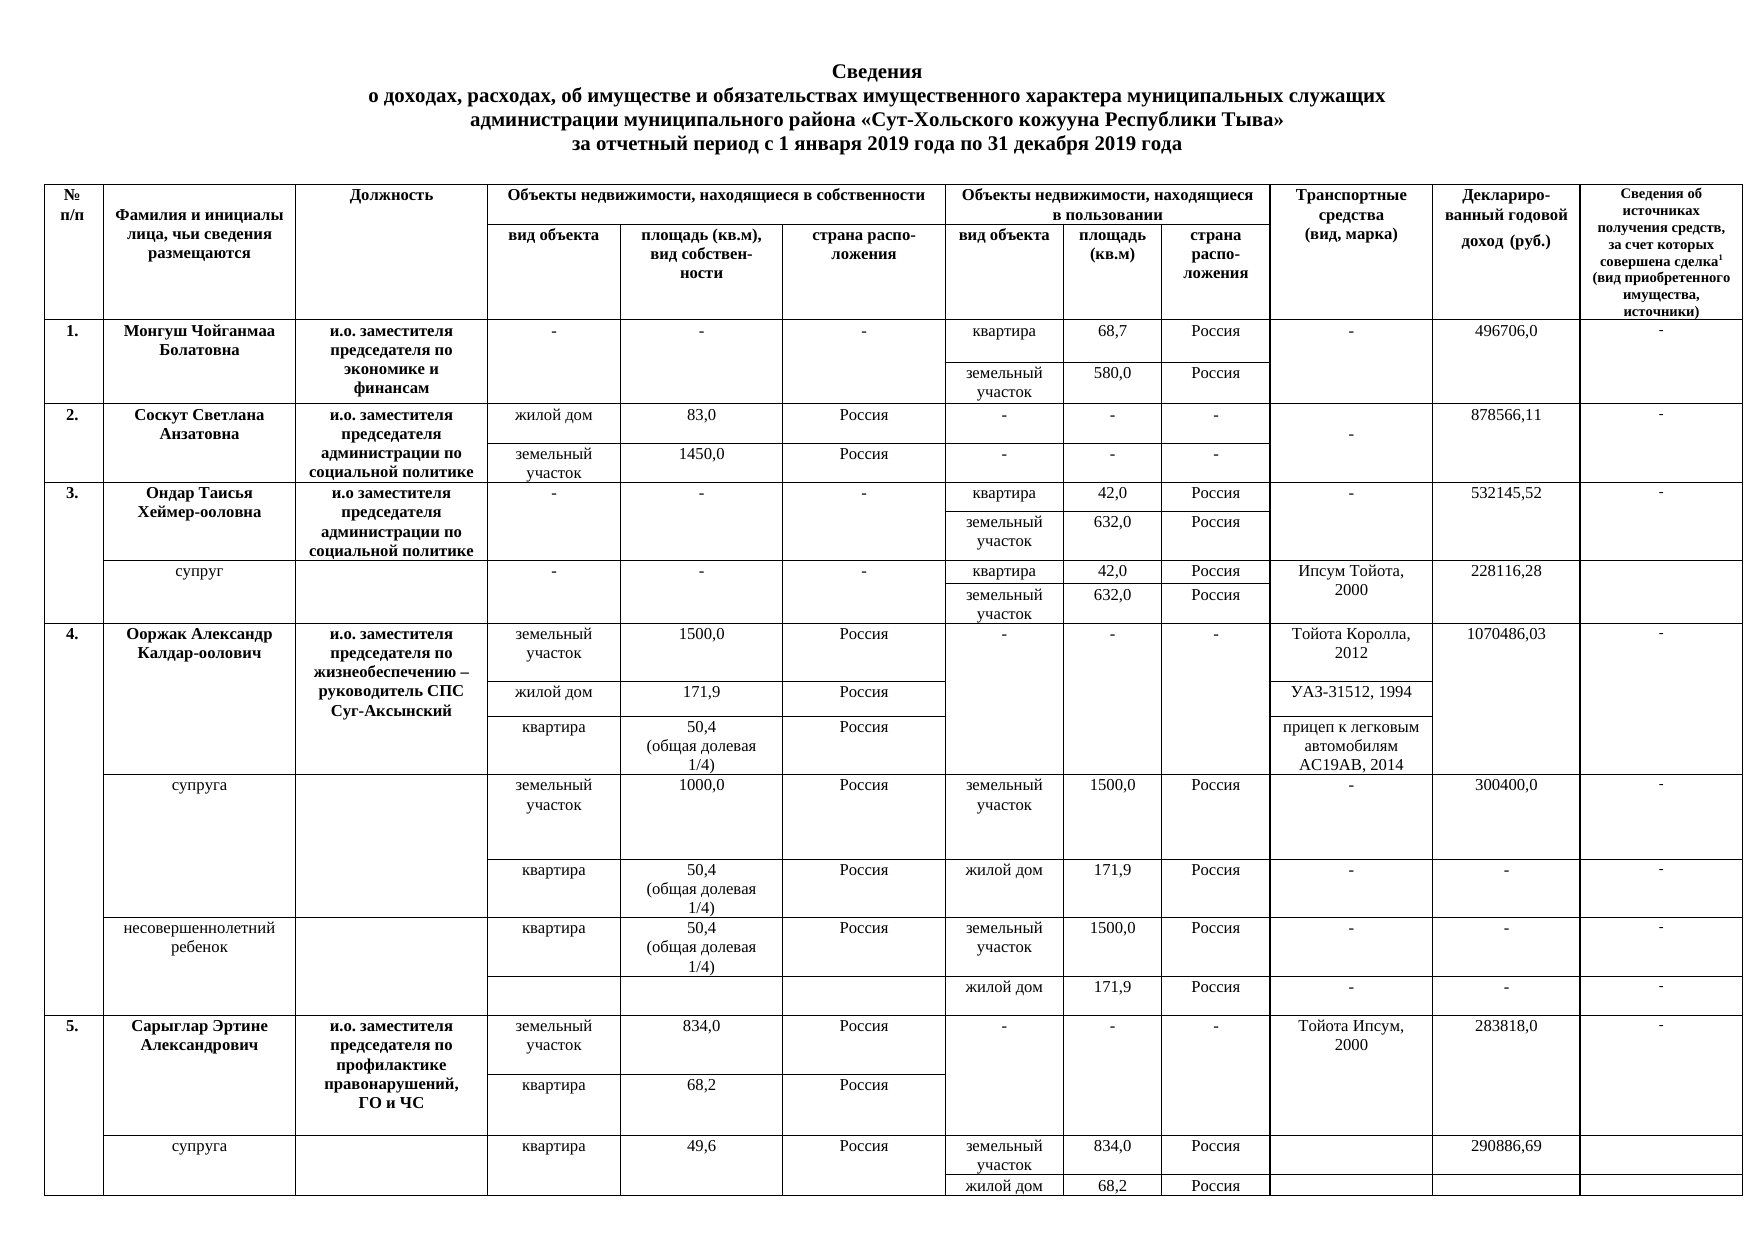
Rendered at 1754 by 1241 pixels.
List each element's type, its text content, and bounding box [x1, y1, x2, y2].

table_cell 632,0 [1064, 584, 1161, 623]
table_cell 1500,0 [621, 624, 782, 681]
table_cell 1500,0 [1064, 918, 1161, 976]
table_cell - [488, 561, 620, 623]
table_cell земельный участок [946, 584, 1063, 623]
table_cell - [1581, 977, 1742, 1015]
table_cell - [1433, 860, 1579, 917]
table_cell земельный участок [946, 363, 1063, 403]
table_cell Россия [1162, 918, 1269, 976]
table_cell вид объекта [488, 225, 620, 319]
text Сведения [118, 59, 1636, 83]
table_cell Россия [1162, 483, 1269, 511]
table_cell 50,4 (общая долевая 1/4) [621, 918, 782, 976]
table_cell квартира [946, 483, 1063, 511]
table_cell Россия [783, 918, 945, 976]
table_cell площадь (кв.м) [1064, 225, 1161, 319]
table_cell супруг [104, 561, 295, 623]
table_header Должность [296, 185, 487, 319]
table_cell Россия [783, 624, 945, 681]
text за отчетный период с 1 января 2019 года по 31 декабря 2019 года [118, 131, 1636, 155]
table_cell - [1271, 320, 1432, 403]
table_cell [1581, 561, 1742, 623]
table_cell земельный участок [488, 775, 620, 858]
table_cell [1433, 1175, 1579, 1194]
table_header № п/п [45, 185, 103, 319]
table_cell [783, 977, 945, 1015]
text о доходах, расходах, об имуществе и обязательствах имущественного характера муниципальных служащих [118, 83, 1636, 107]
table_cell 283818,0 [1433, 1016, 1579, 1135]
table_cell - [1581, 320, 1742, 403]
table_cell 68,2 [621, 1075, 782, 1135]
table_cell УАЗ-31512, 1994 [1271, 682, 1432, 716]
table_cell 2. [45, 404, 103, 482]
table_cell 532145,52 [1433, 483, 1579, 560]
table_cell - [1581, 404, 1742, 482]
table_cell 1. [45, 320, 103, 403]
table_cell квартира [946, 561, 1063, 583]
table_cell жилой дом [488, 682, 620, 716]
table_cell - [1581, 483, 1742, 560]
table_cell - [1162, 444, 1269, 482]
table_cell [621, 977, 782, 1015]
table_cell Тойота Королла, 2012 [1271, 624, 1432, 681]
table_cell - [1064, 1016, 1161, 1135]
table_cell [1581, 1136, 1742, 1174]
table_cell - [783, 320, 945, 403]
table_cell [488, 977, 620, 1015]
table_cell Россия [783, 1136, 945, 1194]
table_cell - [1581, 624, 1742, 774]
table_cell - [1162, 404, 1269, 443]
table_cell - [621, 483, 782, 560]
table_cell земельный участок [946, 512, 1063, 560]
table_cell и.о. заместителя председателя по экономике и финансам [296, 320, 487, 403]
table_cell Россия [783, 717, 945, 774]
table_cell жилой дом [946, 1175, 1063, 1194]
table_cell земельный участок [488, 1016, 620, 1074]
table_cell - [1162, 624, 1269, 774]
table_cell [296, 1136, 487, 1194]
table_cell супруга [104, 775, 295, 917]
table_header Объекты недвижимости, находящиеся в собственности [488, 185, 945, 223]
table_cell супруга [104, 1136, 295, 1194]
table_cell - [1581, 860, 1742, 917]
table_cell Ооржак Александр Калдар-оолович [104, 624, 295, 774]
table_cell 300400,0 [1433, 775, 1579, 858]
table_cell 171,9 [621, 682, 782, 716]
table_cell Монгуш Чойганмаа Болатовна [104, 320, 295, 403]
table_cell 68,7 [1064, 320, 1161, 362]
table_cell - [946, 444, 1063, 482]
table_cell Россия [783, 1075, 945, 1135]
table_header Транспортные средства (вид, марка) [1271, 185, 1432, 319]
table_cell страна распо-ложения [783, 225, 945, 319]
table_cell - [946, 1016, 1063, 1135]
table_cell Ипсум Тойота, 2000 [1271, 561, 1432, 623]
table_cell жилой дом [946, 860, 1063, 917]
table_cell - [488, 483, 620, 560]
table_cell Россия [1162, 860, 1269, 917]
table_cell - [1581, 918, 1742, 976]
text администрации муниципального района «Сут-Хольского кожууна Республики Тыва» [118, 107, 1636, 131]
table_cell 42,0 [1064, 561, 1161, 583]
table_cell - [1162, 1016, 1269, 1135]
table_cell Сарыглар Эртине Александрович [104, 1016, 295, 1135]
table_cell 228116,28 [1433, 561, 1579, 623]
table_cell 580,0 [1064, 363, 1161, 403]
table_cell Россия [1162, 561, 1269, 583]
table_cell квартира [488, 1075, 620, 1135]
table_cell [296, 775, 487, 917]
table_cell Россия [783, 444, 945, 482]
table_cell квартира [488, 918, 620, 976]
table_cell земельный участок [488, 444, 620, 482]
table_cell [1271, 1136, 1432, 1174]
table_cell 496706,0 [1433, 320, 1579, 403]
table_header Объекты недвижимости, находящиеся в пользовании [946, 185, 1269, 223]
table_cell Россия [1162, 1136, 1269, 1174]
table_cell - [1271, 775, 1432, 858]
table_cell несовершеннолетний ребенок [104, 918, 295, 1015]
table_cell 632,0 [1064, 512, 1161, 560]
table_cell 834,0 [621, 1016, 782, 1074]
table_cell жилой дом [946, 977, 1063, 1015]
table_cell 50,4 (общая долевая 1/4) [621, 860, 782, 917]
table_cell 1070486,03 [1433, 624, 1579, 774]
table_cell - [1271, 860, 1432, 917]
table_cell жилой дом [488, 404, 620, 443]
table_cell и.о. заместителя председателя администрации по социальной политике [296, 404, 487, 482]
table_cell - [621, 561, 782, 623]
table_cell [1581, 1175, 1742, 1194]
table_cell вид объекта [946, 225, 1063, 319]
table_cell [296, 561, 487, 623]
table_cell [296, 918, 487, 1015]
table_cell - [1433, 918, 1579, 976]
table_cell квартира [946, 320, 1063, 362]
table_cell Соскут Светлана Анзатовна [104, 404, 295, 482]
table_cell - [1271, 918, 1432, 976]
table_cell - [1271, 483, 1432, 560]
table_cell и.о заместителя председателя администрации по социальной политике [296, 483, 487, 560]
table_cell квартира [488, 1136, 620, 1194]
table_cell 68,2 [1064, 1175, 1161, 1194]
table_cell - [488, 320, 620, 403]
table_cell 1000,0 [621, 775, 782, 858]
table_cell - [1271, 977, 1432, 1015]
table_cell 42,0 [1064, 483, 1161, 511]
table_cell 83,0 [621, 404, 782, 443]
table_cell страна распо-ложения [1162, 225, 1269, 319]
table_cell Ондар Таисья Хеймер-ооловна [104, 483, 295, 560]
table_cell - [1271, 404, 1432, 482]
table_cell Россия [783, 1016, 945, 1074]
table_cell 878566,11 [1433, 404, 1579, 482]
table_cell земельный участок [488, 624, 620, 681]
table_cell 4. [45, 624, 103, 1015]
table_cell [1271, 1175, 1432, 1194]
table_cell - [1064, 624, 1161, 774]
table_cell Россия [1162, 1175, 1269, 1194]
table_cell Россия [1162, 584, 1269, 623]
table_cell 50,4 (общая долевая 1/4) [621, 717, 782, 774]
table_cell площадь (кв.м), вид собствен-ности [621, 225, 782, 319]
table_cell 5. [45, 1016, 103, 1194]
table_cell 1450,0 [621, 444, 782, 482]
table_cell и.о. заместителя председателя по профилактике правонарушений, ГО и ЧС [296, 1016, 487, 1135]
table_cell 49,6 [621, 1136, 782, 1194]
table_cell 3. [45, 483, 103, 623]
table_cell и.о. заместителя председателя по жизнеобеспечению – руководитель СПС Суг-Аксынский [296, 624, 487, 774]
table_cell квартира [488, 860, 620, 917]
table_cell 1500,0 [1064, 775, 1161, 858]
table_cell Россия [783, 860, 945, 917]
table_cell земельный участок [946, 775, 1063, 858]
table_cell - [1064, 444, 1161, 482]
table_header Фамилия и инициалы лица, чьи сведения размещаются [104, 185, 295, 319]
table_cell прицеп к легковым автомобилям АС19АВ, 2014 [1271, 717, 1432, 774]
table_cell Россия [1162, 977, 1269, 1015]
table_cell Россия [1162, 320, 1269, 362]
table_cell - [1433, 977, 1579, 1015]
table_cell - [783, 561, 945, 623]
table_cell - [1064, 404, 1161, 443]
table_cell 290886,69 [1433, 1136, 1579, 1174]
table_cell Россия [783, 775, 945, 858]
table_cell 834,0 [1064, 1136, 1161, 1174]
table_header Деклариро-ванный годовой доход (руб.) [1433, 185, 1579, 319]
table_header Сведения об источниках получения средств, за счет которых совершена сделка1 (вид приобретенного имущества, источники) [1581, 185, 1742, 319]
table_cell Россия [1162, 363, 1269, 403]
table_cell 171,9 [1064, 860, 1161, 917]
table_cell земельный участок [946, 1136, 1063, 1174]
table_cell Россия [1162, 775, 1269, 858]
table_cell - [1581, 775, 1742, 858]
table_cell - [621, 320, 782, 403]
table_cell квартира [488, 717, 620, 774]
table_cell - [1581, 1016, 1742, 1135]
table_cell Тойота Ипсум, 2000 [1271, 1016, 1432, 1135]
table_cell - [946, 624, 1063, 774]
table_cell Россия [1162, 512, 1269, 560]
table_cell земельный участок [946, 918, 1063, 976]
table_cell Россия [783, 404, 945, 443]
table_cell - [783, 483, 945, 560]
table_cell 171,9 [1064, 977, 1161, 1015]
table_cell - [946, 404, 1063, 443]
table_cell Россия [783, 682, 945, 716]
